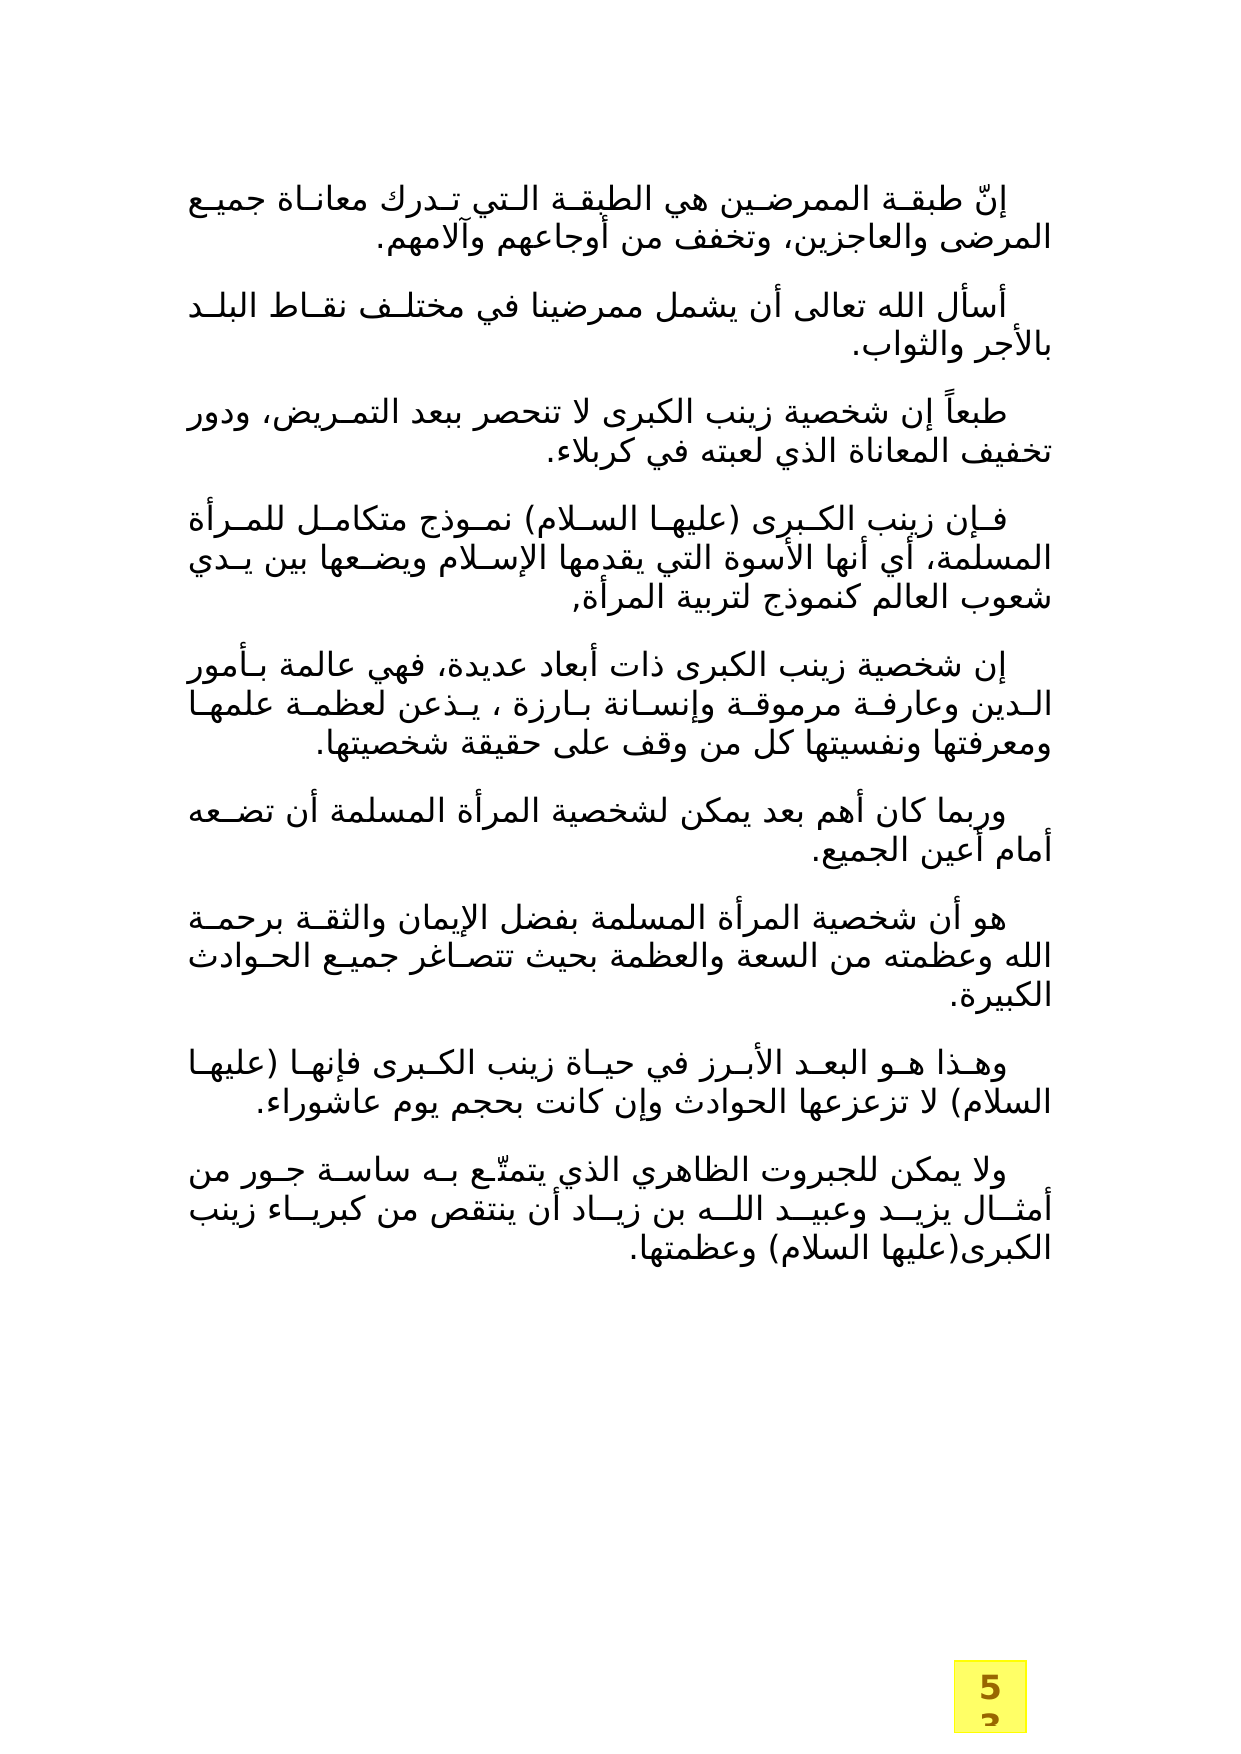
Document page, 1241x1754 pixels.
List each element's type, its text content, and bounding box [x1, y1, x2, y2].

text إنّ طبقة الممرضين هي الطبقة التي تدرك معاناة جميع المرضى والعاجزين، وتخفف من أوجاعهم وآلامهم. [187, 179, 1053, 257]
text وهذا هو البعد الأبرز في حياة زينب الكبرى فإنها (عليها السلام) لا تزعزعها الحوادث وإن كانت بحجم يوم عاشوراء. [187, 1044, 1053, 1122]
text طبعاً إن شخصية زينب الكبرى لا تنحصر ببعد التمريض، ودور تخفيف المعاناة الذي لعبته في كربلاء. [187, 393, 1053, 471]
text أسأل الله تعالى أن يشمل ممرضينا في مختلف نقاط البلد بالأجر والثواب. [187, 286, 1053, 364]
text وربما كان أهم بعد يمكن لشخصية المرأة المسلمة أن تضعه أمام أعين الجميع. [187, 791, 1053, 869]
text ولا يمكن للجبروت الظاهري الذي يتمتّع به ساسة جور من أمثال يزيد وعبيد الله بن زياد أن ينتقص من كبرياء زينب الكبرى(عليها السلام) وعظمتها. [187, 1151, 1053, 1267]
text هو أن شخصية المرأة المسلمة بفضل الإيمان والثقة برحمة الله وعظمته من السعة والعظمة بحيث تتصاغر جميع الحوادث الكبيرة. [187, 898, 1053, 1015]
text فإن زينب الكبرى (عليها السلام) نموذج متكامل للمرأة المسلمة، أي أنها الأسوة التي يقدمها الإسلام ويضعها بين يدي شعوب العالم كنموذج لتربية المرأة, [187, 500, 1053, 616]
text إن شخصية زينب الكبرى ذات أبعاد عديدة، فهي عالمة بأمور الدين وعارفة مرموقة وإنسانة بارزة ، يذعن لعظمة علمها ومعرفتها ونفسيتها كل من وقف على حقيقة شخصيتها. [187, 646, 1053, 762]
